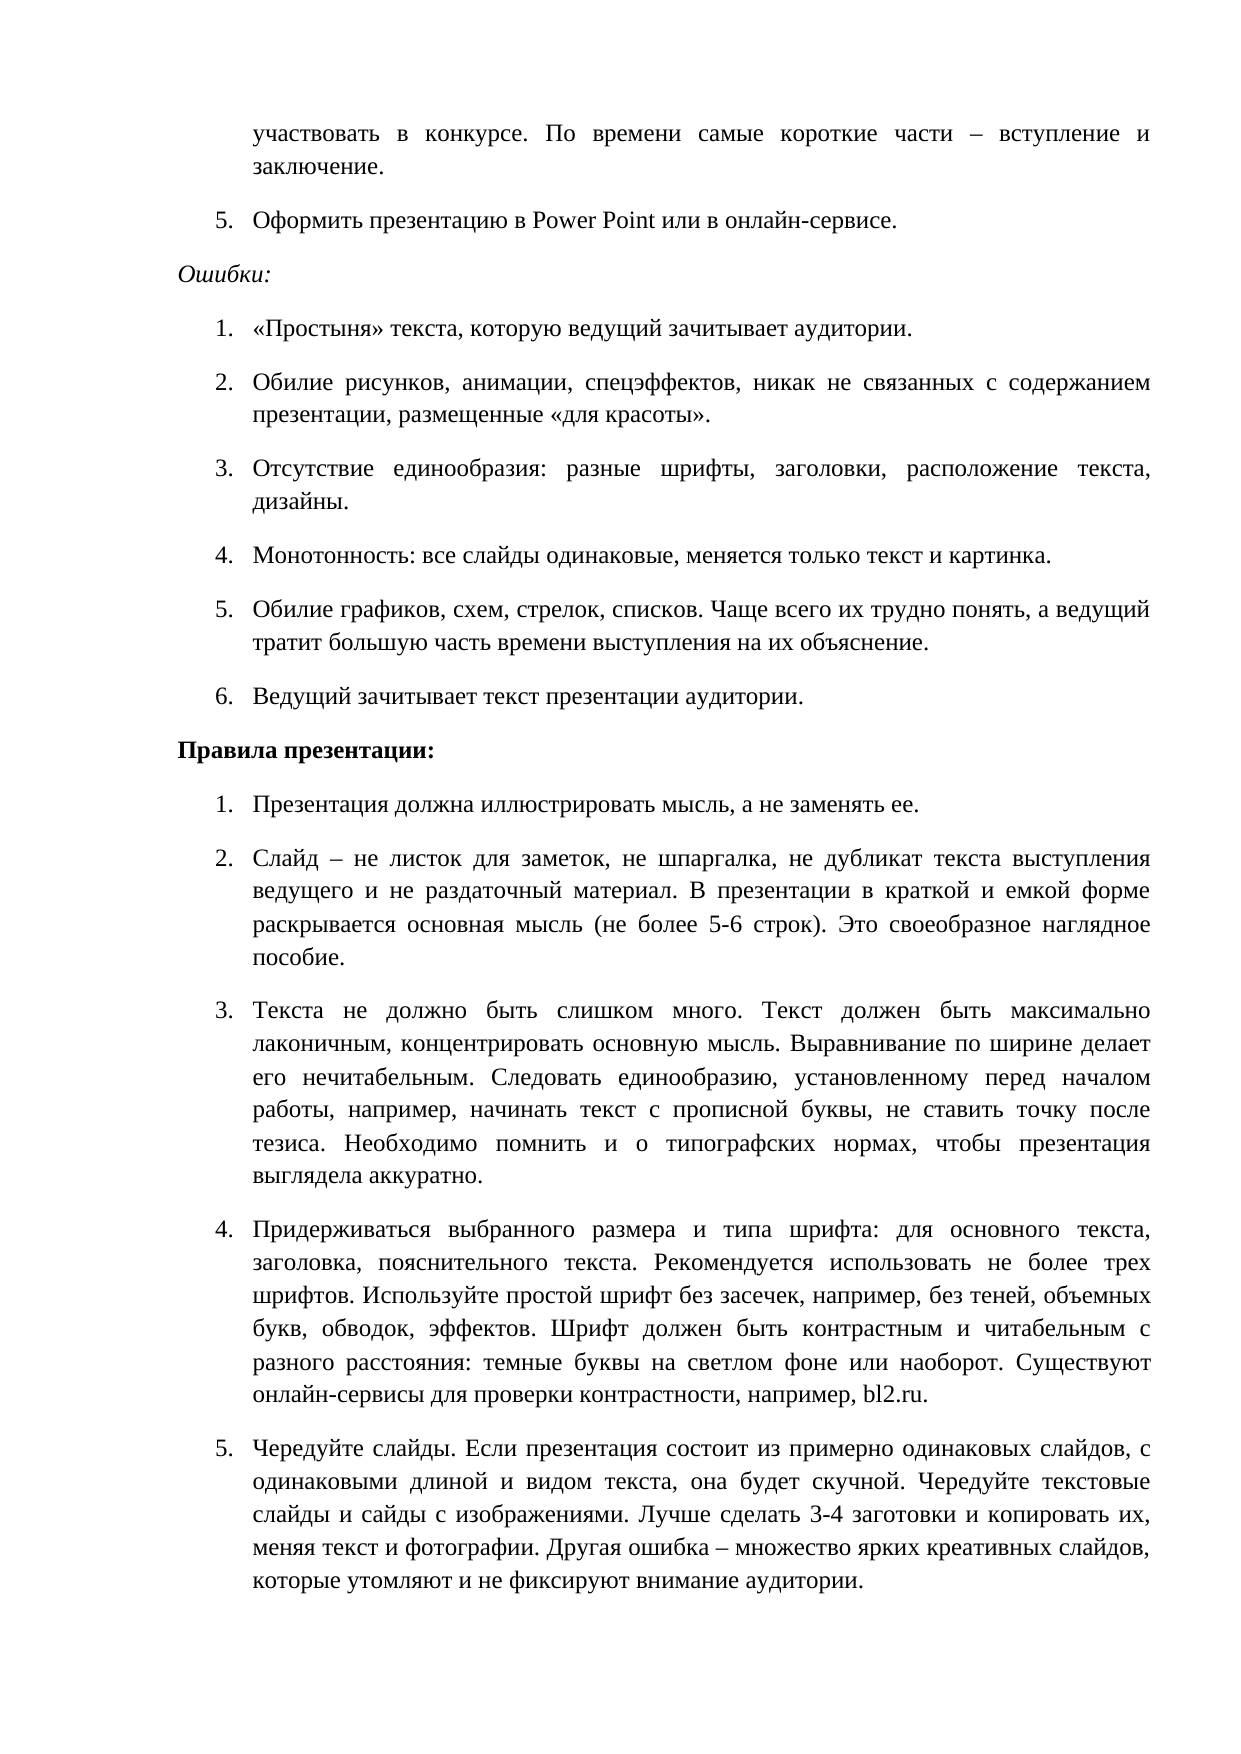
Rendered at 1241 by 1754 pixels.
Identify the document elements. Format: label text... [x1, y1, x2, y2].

list Слайд – не листок для заметок, не шпаргалка, не дубликат текста выступления ведущего и не раздаточный материал. В презентации в краткой и емкой форме раскрывается основная мысль (не более 5-6 строк). Это своеобразное наглядное пособие. [215, 843, 1152, 970]
list Монотонность: все слайды одинаковые, меняется только текст и картинка. [215, 540, 1152, 569]
list Оформить презентацию в Power Point или в онлайн-сервисе. [215, 205, 1152, 234]
list Отсутствие единообразия: разные шрифты, заголовки, расположение текста, дизайны. [215, 453, 1152, 515]
list Ведущий зачитывает текст презентации аудитории. [215, 681, 1152, 710]
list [215, 118, 1152, 180]
list Обилие графиков, схем, стрелок, списков. Чаще всего их трудно понять, а ведущий тратит большую часть времени выступления на их объяснение. [215, 594, 1152, 656]
text Правила презентации: [177, 735, 1152, 764]
list Презентация должна иллюстрировать мысль, а не заменять ее. [215, 789, 1152, 817]
list Чередуйте слайды. Если презентация состоит из примерно одинаковых слайдов, с одинаковыми длиной и видом текста, она будет скучной. Чередуйте текстовые слайды и сайды с изображениями. Лучше сделать 3-4 заготовки и копировать их, меняя текст и фотографии. Другая ошибка – множество ярких креативных слайдов, которые утомляют и не фиксируют внимание аудитории. [215, 1433, 1152, 1594]
list Обилие рисунков, анимации, спецэффектов, никак не связанных с содержанием презентации, размещенные «для красоты». [215, 367, 1152, 428]
list Придерживаться выбранного размера и типа шрифта: для основного текста, заголовка, пояснительного текста. Рекомендуется использовать не более трех шрифтов. Используйте простой шрифт без засечек, например, без теней, объемных букв, обводок, эффектов. Шрифт должен быть контрастным и читабельным с разного расстояния: темные буквы на светлом фоне или наоборот. Существуют онлайн-сервисы для проверки контрастности, например, bl2.ru. [215, 1214, 1152, 1408]
list «Простыня» текста, которую ведущий зачитывает аудитории. [215, 313, 1152, 341]
text Ошибки: [177, 259, 1152, 288]
list Текста не должно быть слишком много. Текст должен быть максимально лаконичным, концентрировать основную мысль. Выравнивание по ширине делает его нечитабельным. Следовать единообразию, установленному перед началом работы, например, начинать текст с прописной буквы, не ставить точку после тезиса. Необходимо помнить и о типографских нормах, чтобы презентация выглядела аккуратно. [215, 996, 1152, 1189]
